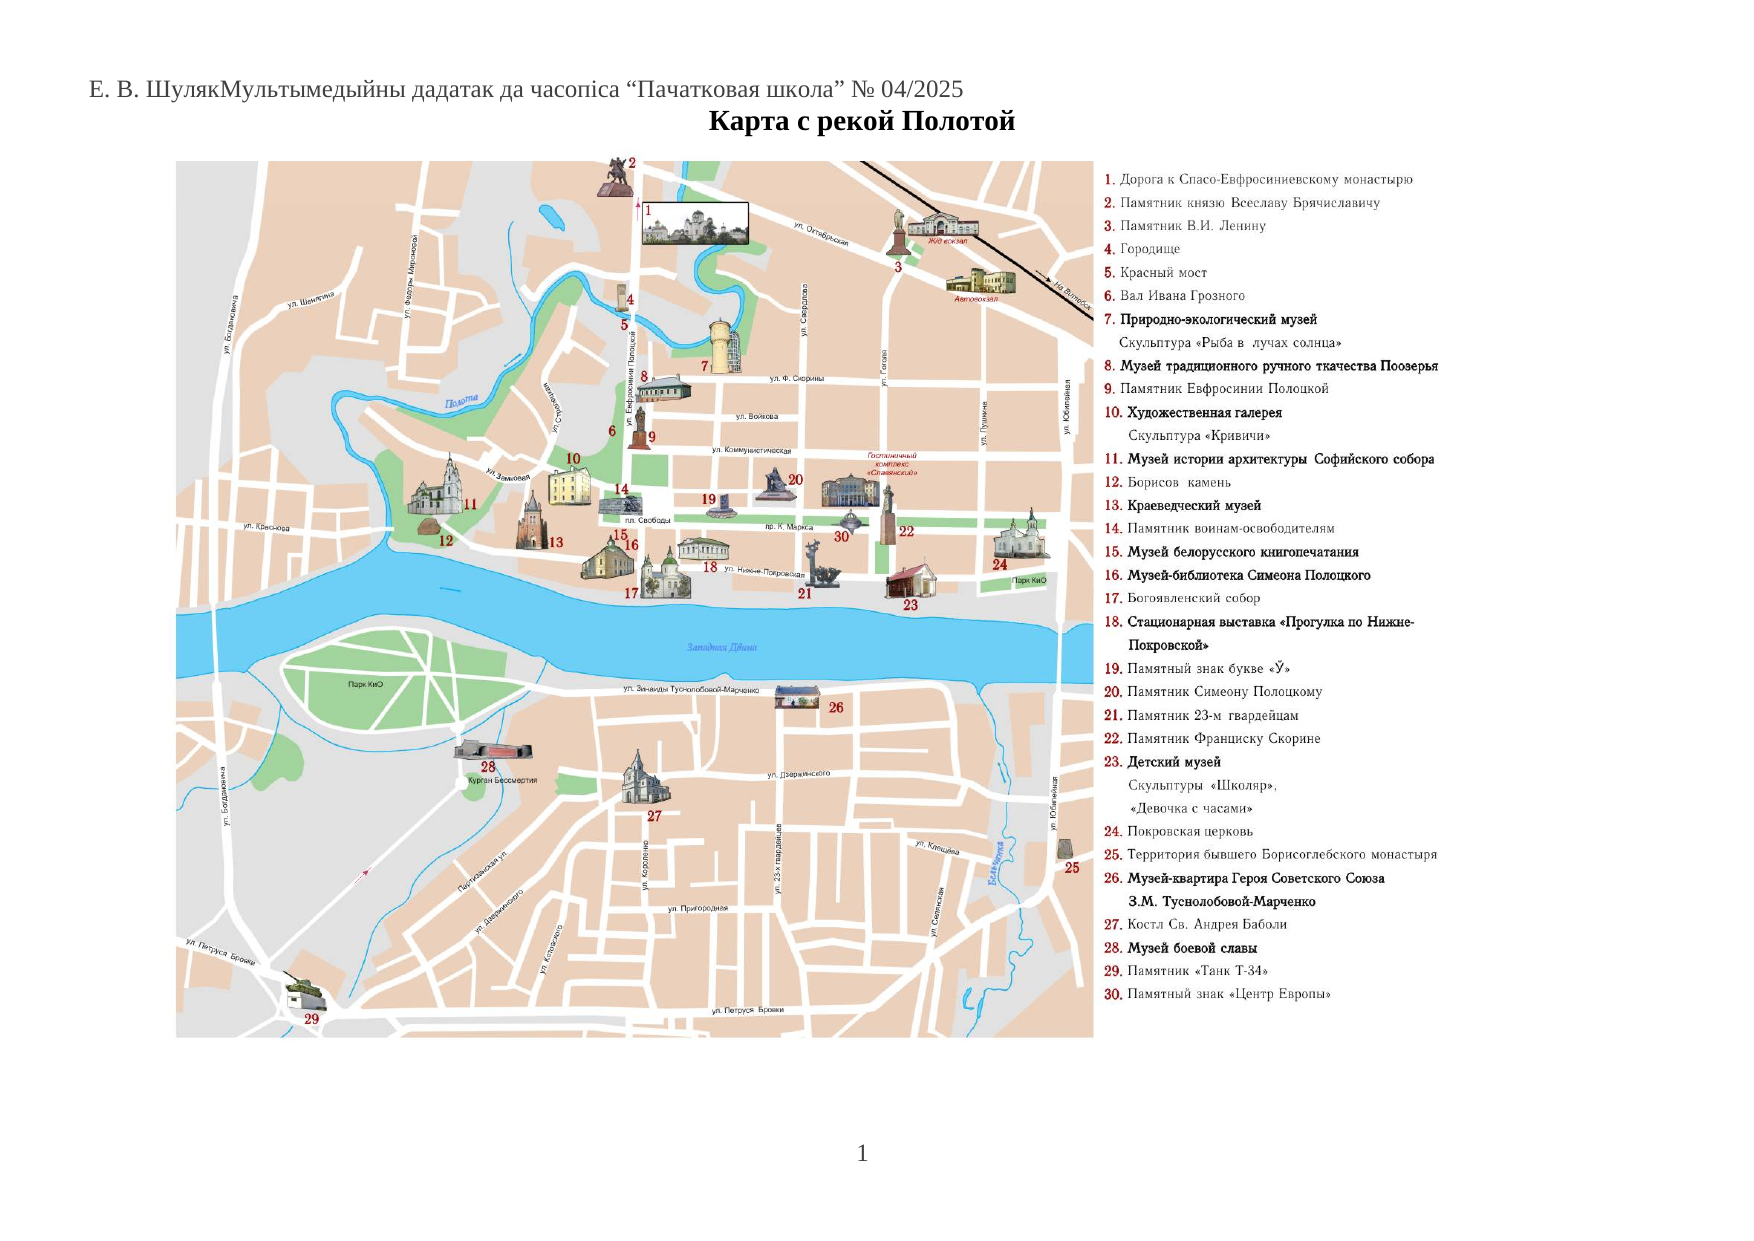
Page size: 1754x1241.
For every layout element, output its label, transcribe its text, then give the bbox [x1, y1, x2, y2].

picture [155, 137, 1452, 1057]
text Карта с рекой Полотой [89, 103, 1636, 136]
